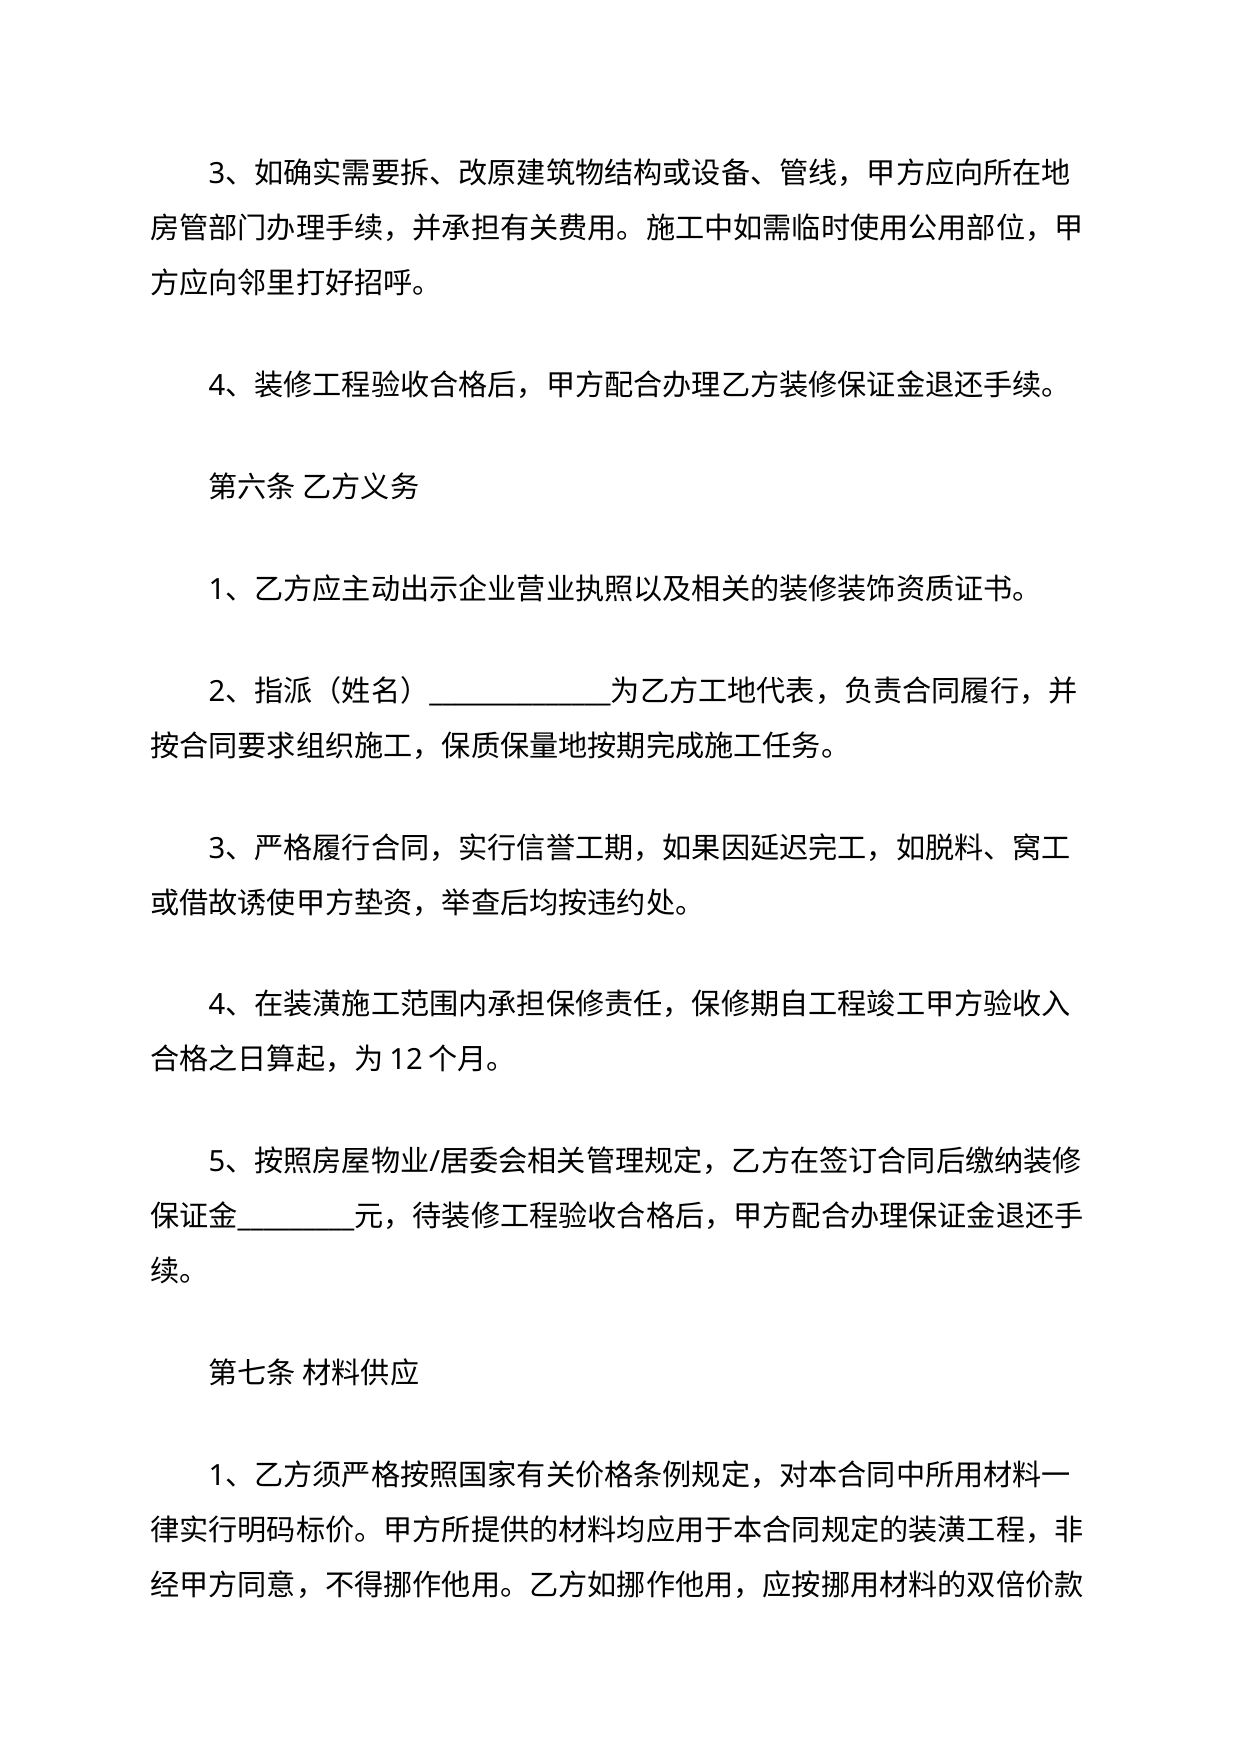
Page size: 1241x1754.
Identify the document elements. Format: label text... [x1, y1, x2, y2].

text 3、严格履行合同，实行信誉工期，如果因延迟完工，如脱料、窝工或借故诱使甲方垫资，举查后均按违约处。 [150, 824, 1090, 921]
text 1、乙方应主动出示企业营业执照以及相关的装修装饰资质证书。 [150, 565, 1090, 608]
text 2、指派（姓名）______________为乙方工地代表，负责合同履行，并按合同要求组织施工，保质保量地按期完成施工任务。 [150, 667, 1090, 765]
text 4、在装潢施工范围内承担保修责任，保修期自工程竣工甲方验收入合格之日算起，为12个月。 [150, 981, 1090, 1078]
text 第六条 乙方义务 [150, 464, 1090, 506]
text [150, 1451, 1090, 1604]
text 第七条 材料供应 [150, 1350, 1090, 1392]
text 3、如确实需要拆、改原建筑物结构或设备、管线，甲方应向所在地房管部门办理手续，并承担有关费用。施工中如需临时使用公用部位，甲方应向邻里打好招呼。 [150, 150, 1090, 302]
text 4、装修工程验收合格后，甲方配合办理乙方装修保证金退还手续。 [150, 362, 1090, 404]
text 5、按照房屋物业/居委会相关管理规定，乙方在签订合同后缴纳装修保证金_________元，待装修工程验收合格后，甲方配合办理保证金退还手续。 [150, 1138, 1090, 1290]
